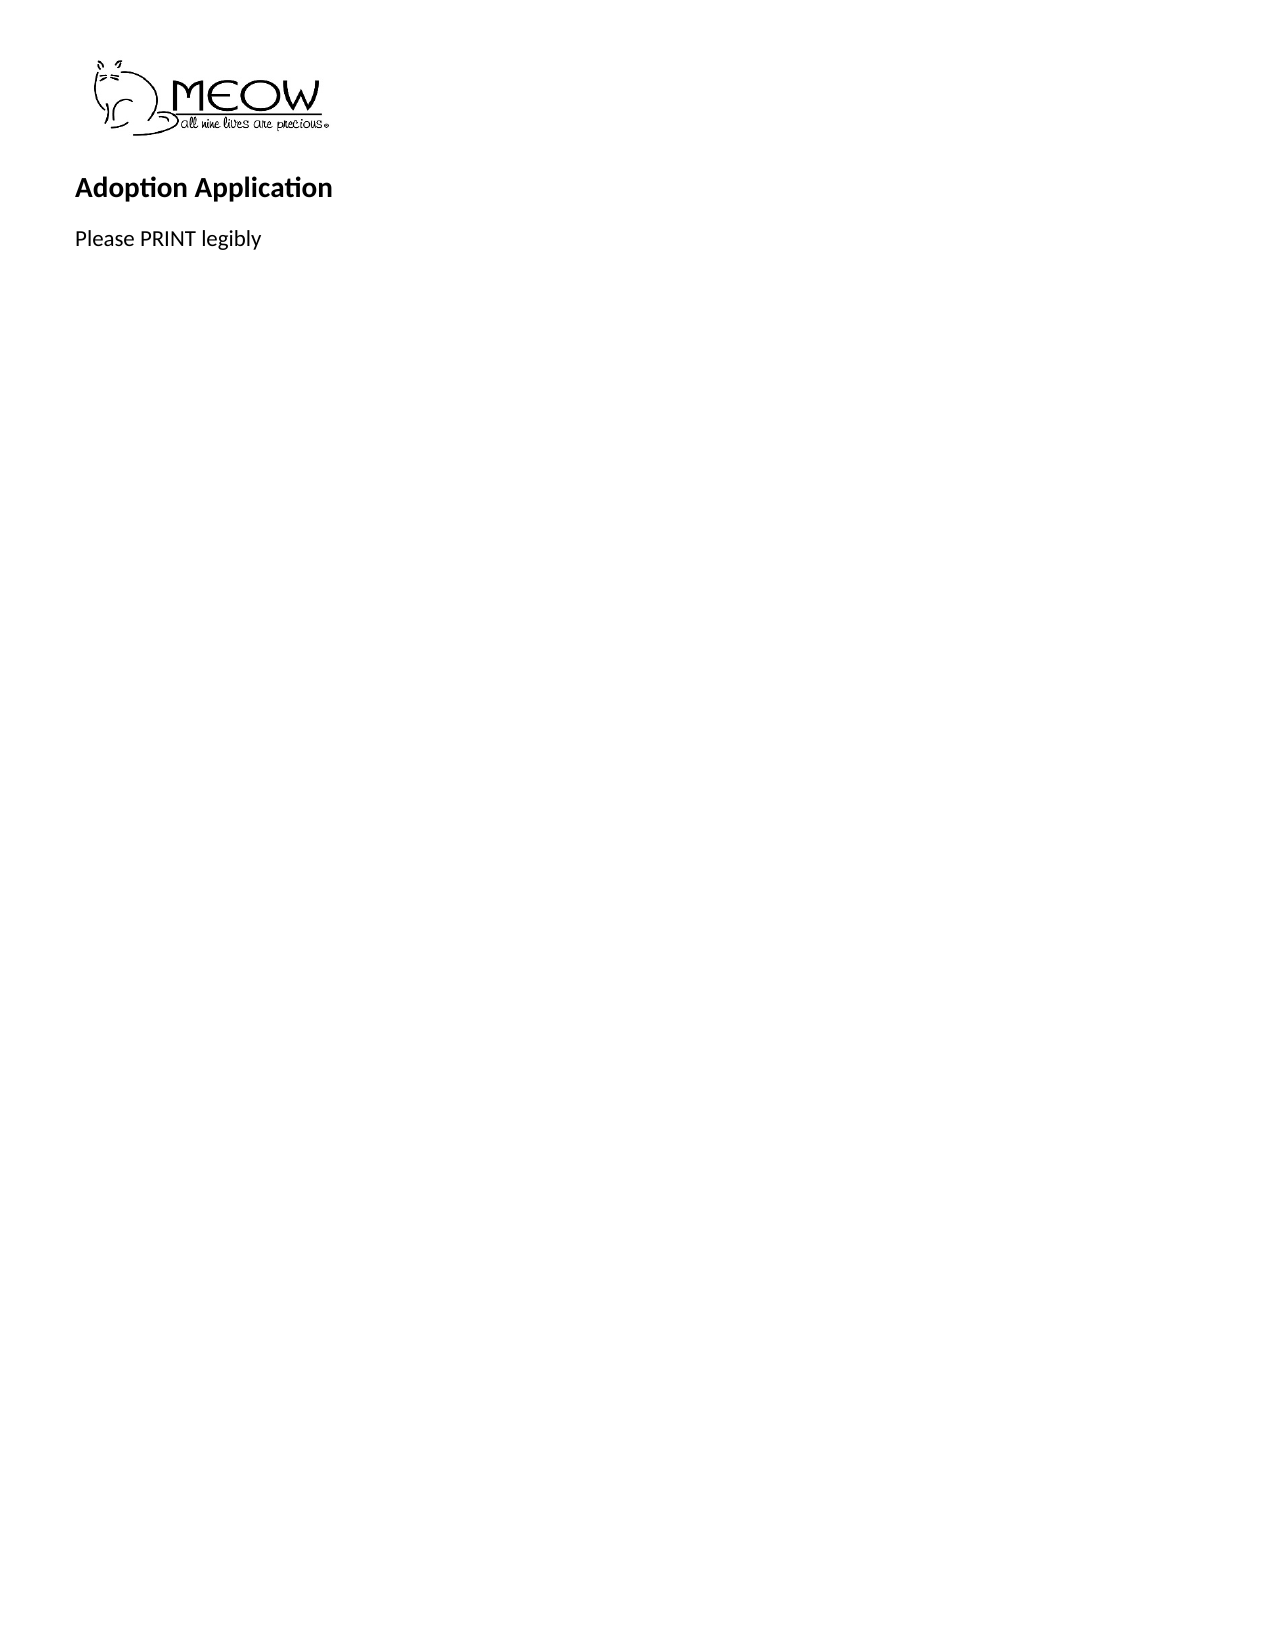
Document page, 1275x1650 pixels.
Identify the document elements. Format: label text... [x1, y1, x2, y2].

picture [85, 45, 332, 150]
text Adoption Application [75, 169, 400, 204]
text Please PRINT legibly [75, 224, 400, 252]
